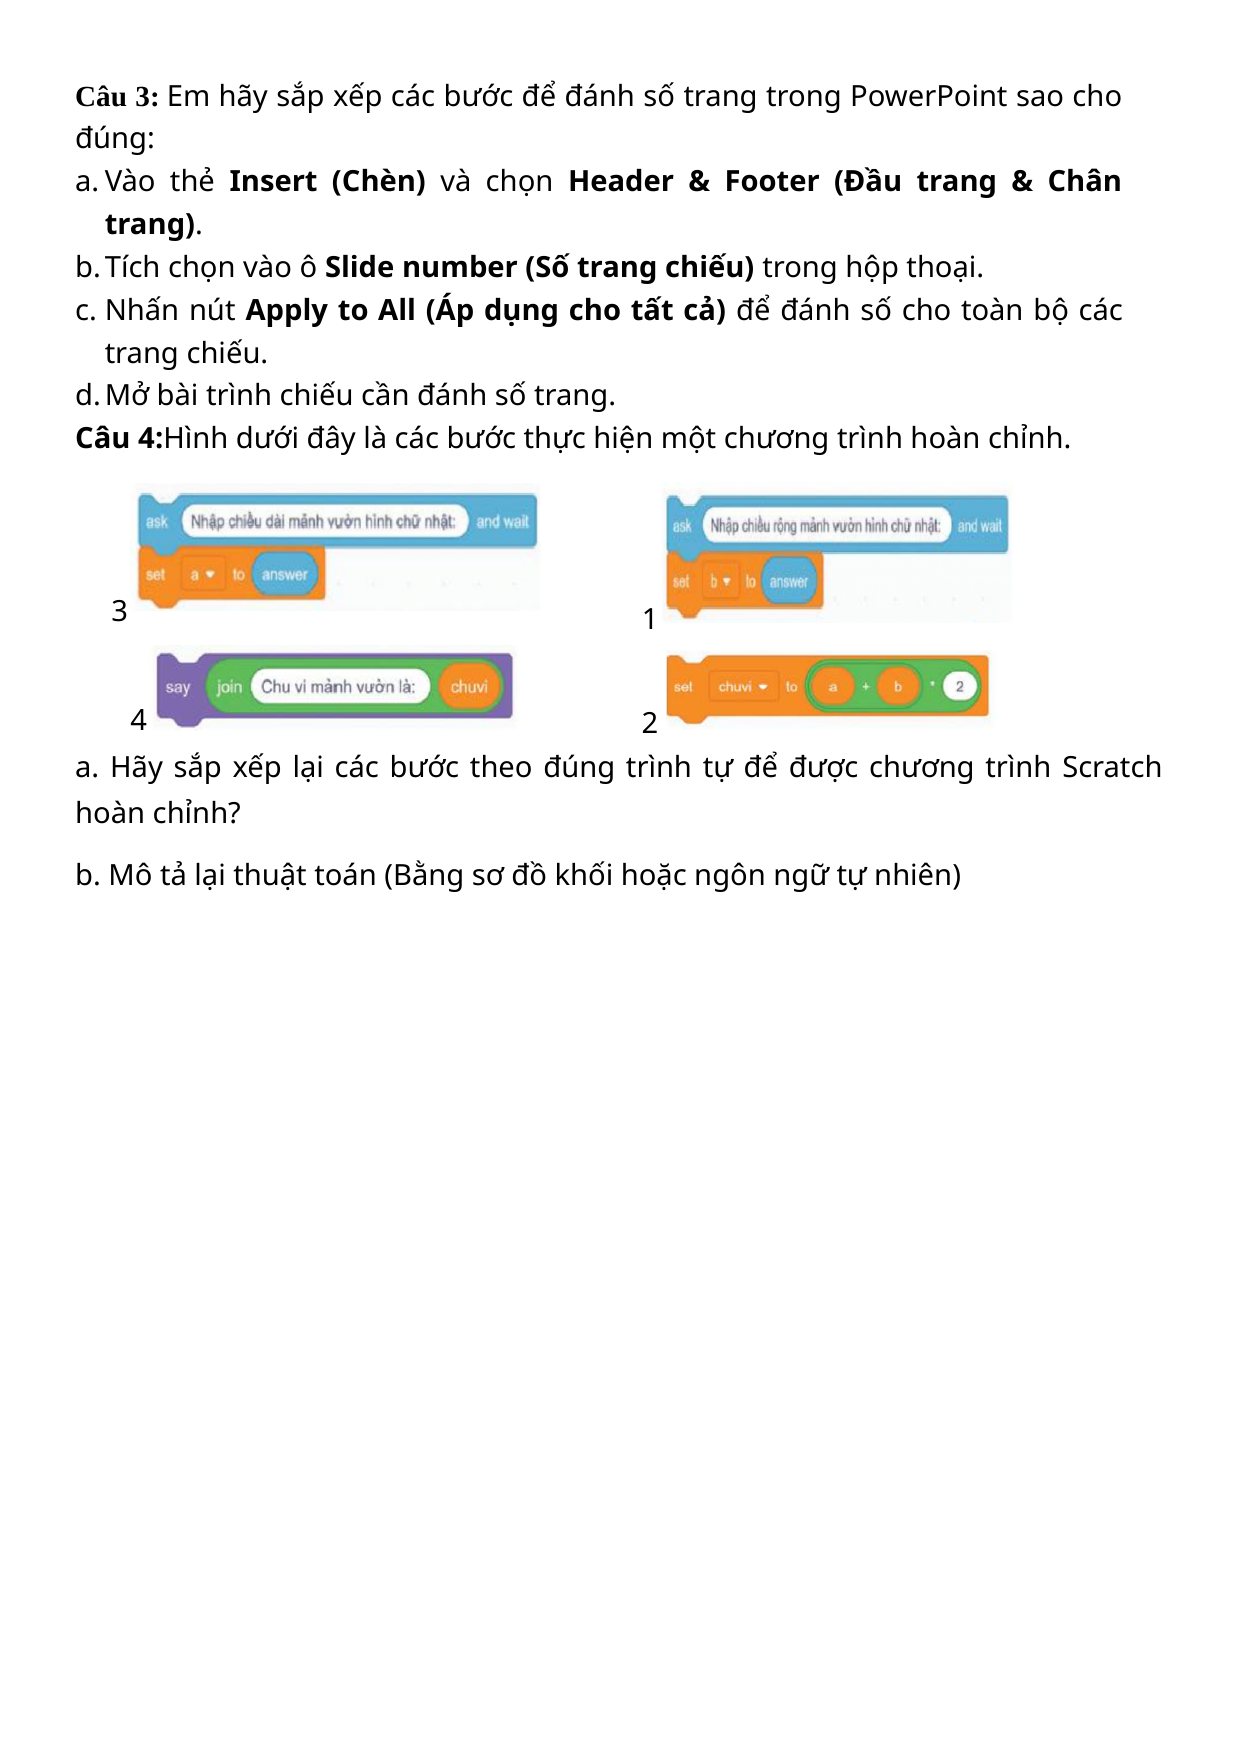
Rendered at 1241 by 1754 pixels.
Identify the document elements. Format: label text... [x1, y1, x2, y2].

text b. Mô tả lại thuật toán (Bằng sơ đồ khối hoặc ngôn ngữ tự nhiên) [75, 855, 1165, 894]
list Tích chọn vào ô Slide number (Số trang chiếu) trong hộp thoại. [75, 246, 1123, 286]
list Nhấn nút Apply to All (Áp dụng cho tất cả) để đánh số cho toàn bộ các trang chiếu. [75, 289, 1123, 372]
table_header 3 [75, 477, 576, 643]
picture [127, 477, 541, 622]
picture [658, 642, 1013, 734]
text Câu 3: Em hãy sắp xếp các bước để đánh số trang trong PowerPoint sao cho đúng: [75, 75, 1123, 157]
table_cell 4 [75, 643, 576, 747]
table_cell 2 [576, 643, 1078, 747]
text Câu 4:Hình dưới đây là các bước thực hiện một chương trình hoàn chỉnh. [75, 417, 1165, 457]
picture [146, 642, 522, 731]
text a. Hãy sắp xếp lại các bước theo đúng trình tự để được chương trình Scratch hoàn chỉnh? [75, 747, 1165, 832]
table_header 1 [576, 477, 1078, 643]
picture [658, 477, 1013, 629]
list Mở bài trình chiếu cần đánh số trang. [75, 375, 1123, 414]
list Vào thẻ Insert (Chèn) và chọn Header & Footer (Đầu trang & Chân trang). [75, 161, 1123, 243]
